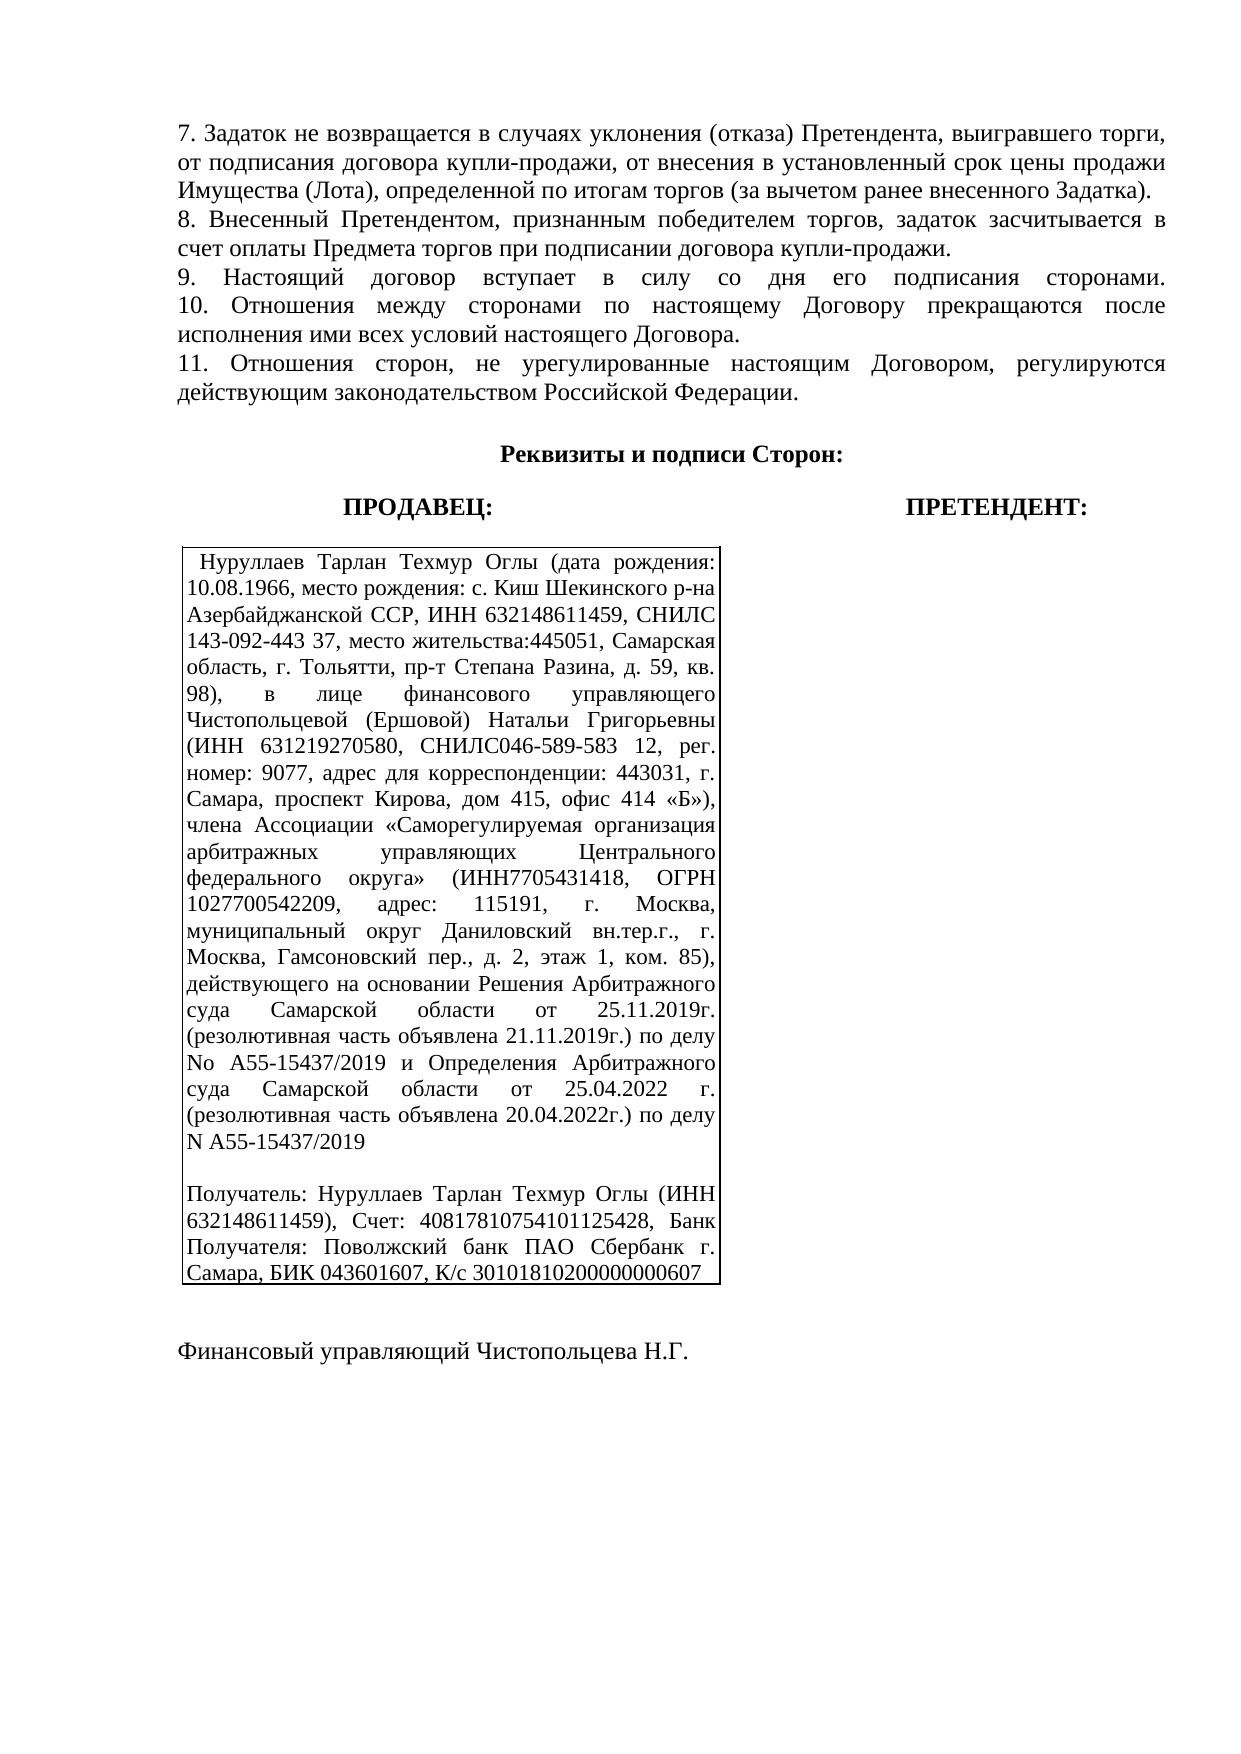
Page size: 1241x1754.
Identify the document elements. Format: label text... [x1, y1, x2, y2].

text ПРОДАВЕЦ: ПРЕТЕНДЕНТ: [177, 492, 1167, 521]
text Реквизиты и подписи Сторон: [177, 406, 1167, 467]
text 11. Отношения сторон, не урегулированные настоящим Договором, регулируются действующим законодательством Российской Федерации. [177, 348, 1167, 406]
text Финансовый управляющий Чистопольцева Н.Г. [177, 1336, 1167, 1364]
text 7. Задаток не возвращается в случаях уклонения (отказа) Претендента, выигравшего торги, от подписания договора купли-продажи, от внесения в установленный срок цены продажи Имущества (Лота), определенной по итогам торгов (за вычетом ранее внесенного Задатка). [177, 118, 1167, 204]
text 9. Настоящий договор вступает в силу со дня его подписания сторонами. 10. Отношения между сторонами по настоящему Договору прекращаются после исполнения ими всех условий настоящего Договора. [177, 262, 1167, 348]
table_header Нуруллаев Тарлан Техмур Оглы (дата рождения: 10.08.1966, место рождения: с. Киш Шекинского р-на Азербайджанской ССР, ИНН 632148611459, СНИЛС 143-092-443 37, место жительства:445051, Самарская область, г. Тольятти, пр-т Степана Разина, д. 59, кв. 98), в лице финансового управляющего Чистопольцевой (Ершовой) Натальи Григорьевны (ИНН 631219270580, СНИЛС046-589-583 12, рег. номер: 9077, адрес для корреспонденции: 443031, г. Самара, проспект Кирова, дом 415, офис 414 «Б»), члена Ассоциации «Саморегулируемая организация арбитражных управляющих Центрального федерального округа» (ИНН7705431418, ОГРН 1027700542209, адрес: 115191, г. Москва, муниципальный округ Даниловский вн.тер.г., г. Москва, Гамсоновский пер., д. 2, этаж 1, ком. 85), действующего на основании Решения Арбитражного суда Самарской области от 25.11.2019г. (резолютивная часть объявлена 21.11.2019г.) по делу No А55-15437/2019 и Определения Арбитражного суда Самарской области от 25.04.2022 г. (резолютивная часть объявлена 20.04.2022г.) по делу N А55-15437/2019 Получатель: Нуруллаев Тарлан Техмур Оглы (ИНН 632148611459), Счет: 40817810754101125428, Банк Получателя: Поволжский банк ПАО Сбербанк г. Самара, БИК 043601607, К/с 30101810200000000607 В отношении должника Ефимова Александра Николаевича ввелась процедура реализации имущества гражданина сроком на шесть месяцев. Финансовым управляющим должника назначен Макеев Валерий Васильевич, член Ассоциации Ассоциация «КМ СРО АУ «Единство» Определением АС СО от 18.03.2020 г. Макеев В.В. от исполнения обязанностей ФУ Ефимова А. Н. освобождён. Определением АС СО от 07.07.2020 г. ФУ должника Ефимова А.Н. назначена Ершова Наталья Григорьевна, рег/н – 606, ИНН 631219270580, СНИЛС 046-589-583 12, член Ассоциации «СРО АУ Центрального федерального округа», ИНН: 7705431418, ОГРН: 1027700542209, номер в гос/реестре СРО: 002, E-mail: info@paucfo.ru, почтовый адрес: 109316, г. Москва, Остаповский проезд, 3, стр. 6, оф. 201, 208. Требования кредиторов, корреспонденцию направлять по адресу: ФУ - 443022, г. Самара, ул. Заводское шоссе, 11, оф. 327, АС СО - 443045.,ул. Авроры, 148. Дата закрытия реестра требований кредиторов – по истечении двух месяцев, с даты настоящей публикации. [183, 548, 719, 1283]
text 8. Внесенный Претендентом, признанным победителем торгов, задаток засчитывается в счет оплаты Предмета торгов при подписании договора купли-продажи. [177, 204, 1167, 262]
